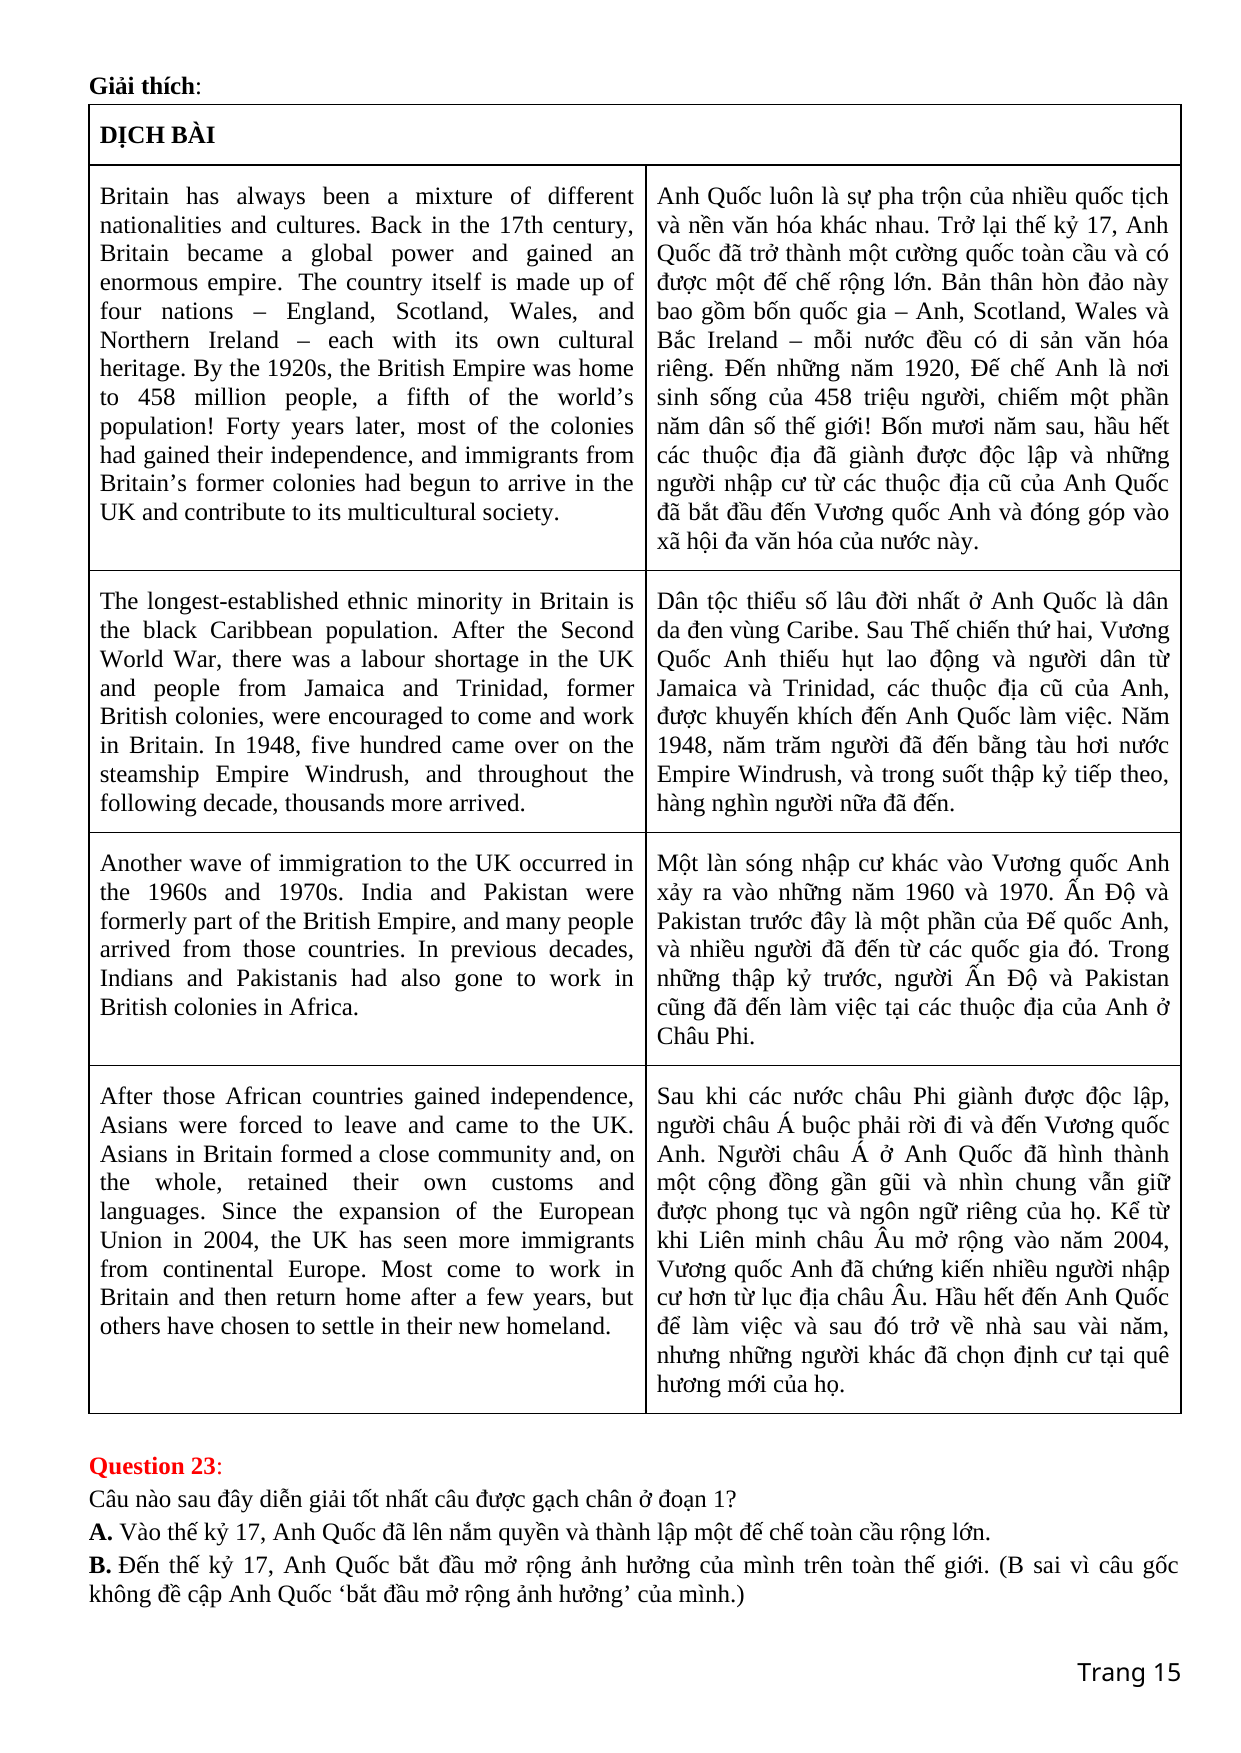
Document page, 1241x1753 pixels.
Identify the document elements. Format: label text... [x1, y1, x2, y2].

table_cell Anh Quốc luôn là sự pha trộn của nhiều quốc tịch và nền văn hóa khác nhau. Trở lại thế kỷ 17, Anh Quốc đã trở thành một cường quốc toàn cầu và có được một đế chế rộng lớn. Bản thân hòn đảo này bao gồm bốn quốc gia – Anh, Scotland, Wales và Bắc Ireland – mỗi nước đều có di sản văn hóa riêng. Đến những năm 1920, Đế chế Anh là nơi sinh sống của 458 triệu người, chiếm một phần năm dân số thế giới! Bốn mươi năm sau, hầu hết các thuộc địa đã giành được độc lập và những người nhập cư từ các thuộc địa cũ của Anh Quốc đã bắt đầu đến Vương quốc Anh và đóng góp vào xã hội đa văn hóa của nước này. [647, 166, 1180, 570]
table_cell Sau khi các nước châu Phi giành được độc lập, người châu Á buộc phải rời đi và đến Vương quốc Anh. Người châu Á ở Anh Quốc đã hình thành một cộng đồng gần gũi và nhìn chung vẫn giữ được phong tục và ngôn ngữ riêng của họ. Kể từ khi Liên minh châu Âu mở rộng vào năm 2004, Vương quốc Anh đã chứng kiến ​​nhiều người nhập cư hơn từ lục địa châu Âu. Hầu hết đến Anh Quốc để làm việc và sau đó trở về nhà sau vài năm, nhưng những người khác đã chọn định cư tại quê hương mới của họ. [647, 1066, 1180, 1413]
text B. Đến thế kỷ 17, Anh Quốc bắt đầu mở rộng ảnh hưởng của mình trên toàn thế giới. (B sai vì câu gốc không đề cập Anh Quốc ‘bắt đầu mở rộng ảnh hưởng’ của mình.) [89, 1550, 1181, 1607]
table_header DỊCH BÀI [90, 105, 1180, 164]
table_cell The longest-established ethnic minority in Britain is the black Caribbean population. After the Second World War, there was a labour shortage in the UK and people from Jamaica and Trinidad, former British colonies, were encouraged to come and work in Britain. In 1948, five hundred came over on the steamship Empire Windrush, and throughout the following decade, thousands more arrived. [90, 571, 645, 832]
table_cell Another wave of immigration to the UK occurred in the 1960s and 1970s. India and Pakistan were formerly part of the British Empire, and many people arrived from those countries. In previous decades, Indians and Pakistanis had also gone to work in British colonies in Africa. [90, 833, 645, 1064]
text Giải thích: [89, 71, 1181, 99]
text Question 23: [89, 1451, 1181, 1480]
text A. Vào thế kỷ 17, Anh Quốc đã lên nắm quyền và thành lập một đế chế toàn cầu rộng lớn. [89, 1517, 1181, 1546]
table_cell After those African countries gained independence, Asians were forced to leave and came to the UK. Asians in Britain formed a close community and, on the whole, retained their own customs and languages. Since the expansion of the European Union in 2004, the UK has seen more immigrants from continental Europe. Most come to work in Britain and then return home after a few years, but others have chosen to settle in their new homeland. [90, 1066, 645, 1413]
table_cell Britain has always been a mixture of different nationalities and cultures. Back in the 17th century, Britain became a global power and gained an enormous empire. The country itself is made up of four nations – England, Scotland, Wales, and Northern Ireland – each with its own cultural heritage. By the 1920s, the British Empire was home to 458 million people, a fifth of the world’s population! Forty years later, most of the colonies had gained their independence, and immigrants from Britain’s former colonies had begun to arrive in the UK and contribute to its multicultural society. [90, 166, 645, 570]
text Câu nào sau đây diễn giải tốt nhất câu được gạch chân ở đoạn 1? [89, 1484, 1181, 1513]
table_cell Dân tộc thiểu số lâu đời nhất ở Anh Quốc là dân da đen vùng Caribe. Sau Thế chiến thứ hai, Vương Quốc Anh thiếu hụt lao động và người dân từ Jamaica và Trinidad, các thuộc địa cũ của Anh, được khuyến khích đến Anh Quốc làm việc. Năm 1948, năm trăm người đã đến bằng tàu hơi nước Empire Windrush, và trong suốt thập kỷ tiếp theo, hàng nghìn người nữa đã đến. [647, 571, 1180, 832]
table_cell Một làn sóng nhập cư khác vào Vương quốc Anh xảy ra vào những năm 1960 và 1970. Ấn Độ và Pakistan trước đây là một phần của Đế quốc Anh, và nhiều người đã đến từ các quốc gia đó. Trong những thập kỷ trước, người Ấn Độ và Pakistan cũng đã đến làm việc tại các thuộc địa của Anh ở Châu Phi. [647, 833, 1180, 1064]
